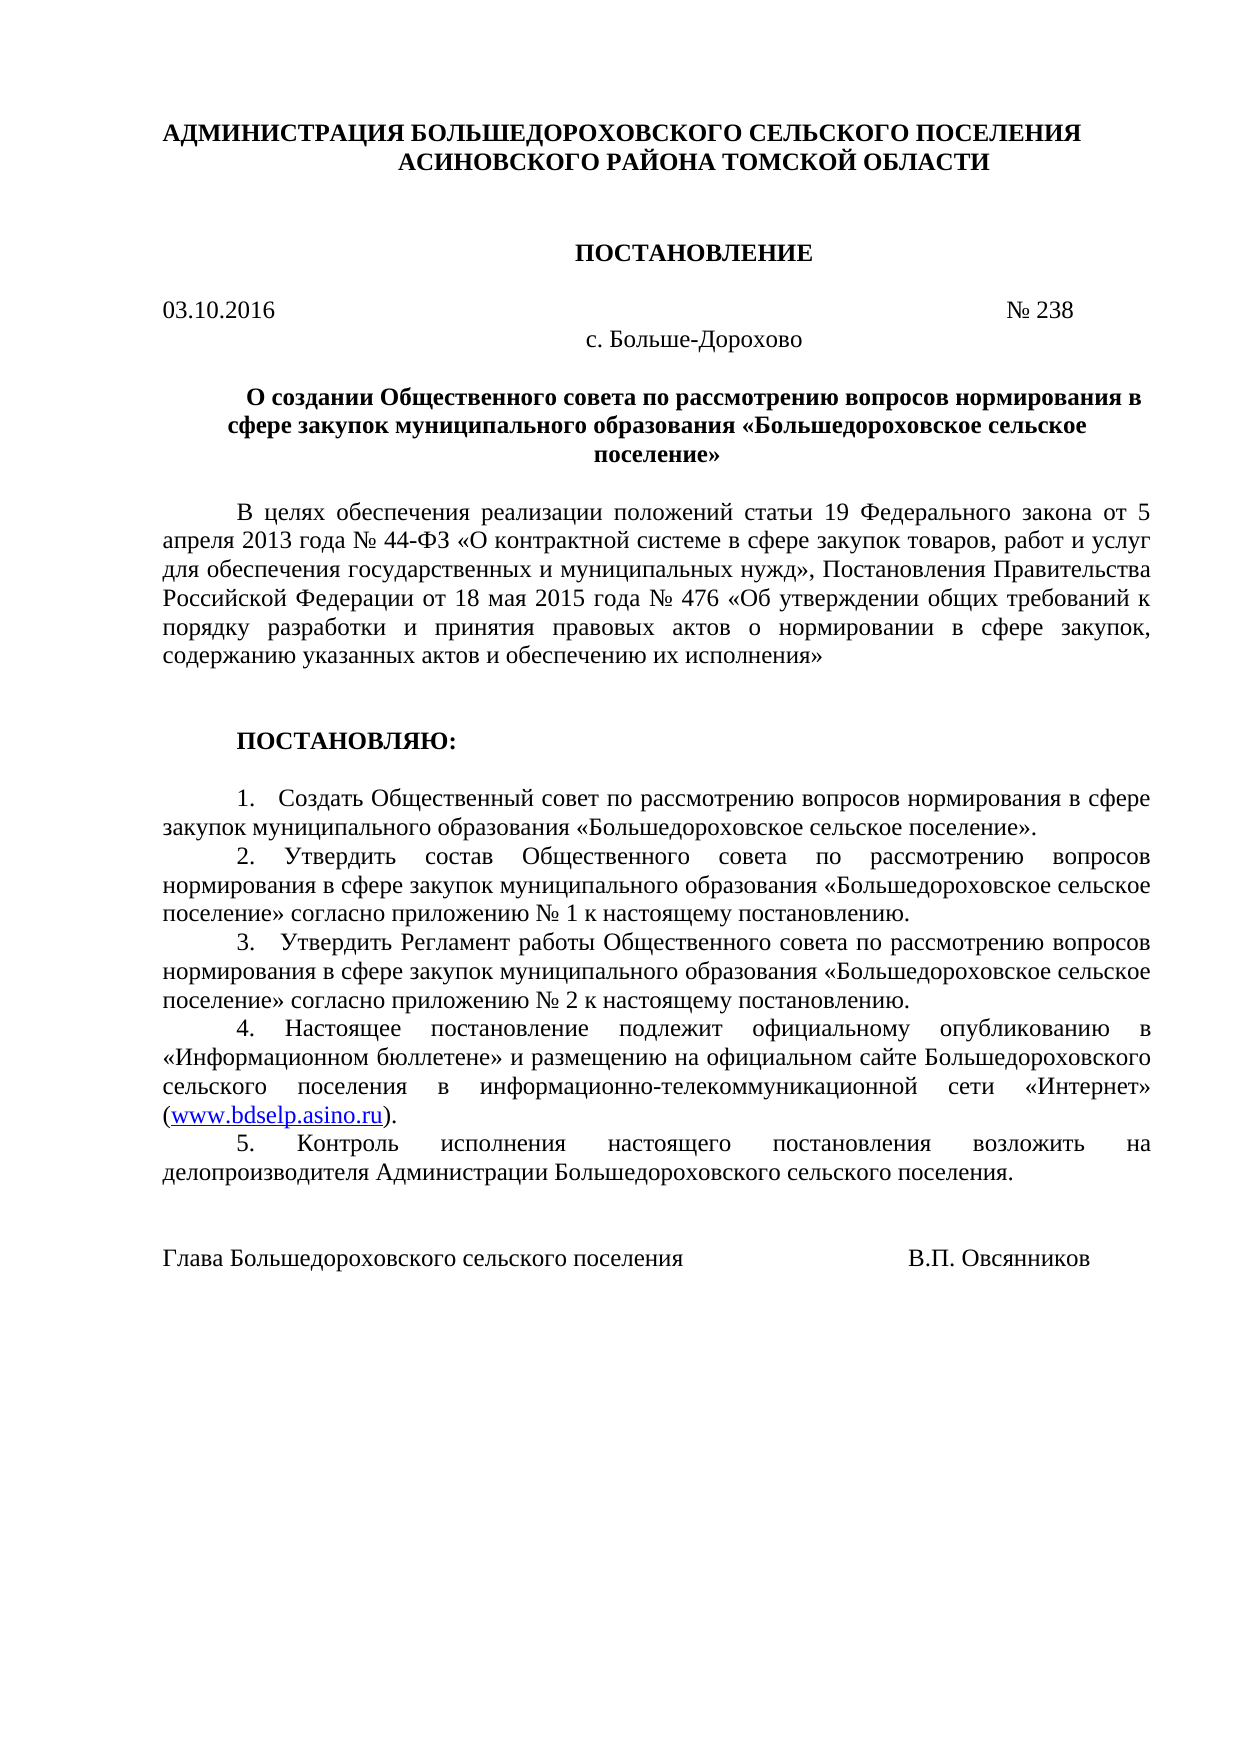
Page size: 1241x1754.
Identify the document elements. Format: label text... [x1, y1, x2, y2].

text В целях обеспечения реализации положений статьи 19 Федерального закона от 5 апреля 2013 года № 44-ФЗ «О контрактной системе в сфере закупок товаров, работ и услуг для обеспечения государственных и муниципальных нужд», Постановления Правительства Российской Федерации от 18 мая 2015 года № 476 «Об утверждении общих требований к порядку разработки и принятия правовых актов о нормировании в сфере закупок, содержанию указанных актов и обеспечению их исполнения» [162, 497, 1152, 669]
text АДМИНИСТРАЦИЯ БОЛЬШЕДОРОХОВСКОГО СЕЛЬСКОГО ПОСЕЛЕНИЯ [162, 118, 1152, 147]
text 5. Контроль исполнения настоящего постановления возложить на делопроизводителя Администрации Большедороховского сельского поселения. [162, 1128, 1152, 1186]
text 4. Настоящее постановление подлежит официальному опубликованию в «Информационном бюллетене» и размещению на официальном сайте Большедороховского сельского поселения в информационно-телекоммуникационной сети «Интернет» (www.bdselp.asino.ru). [162, 1013, 1152, 1128]
text АСИНОВСКОГО РАЙОНА ТОМСКОЙ ОБЛАСТИ [162, 147, 1152, 176]
text 2. Утвердить состав Общественного совета по рассмотрению вопросов нормирования в сфере закупок муниципального образования «Большедороховское сельское поселение» согласно приложению № 1 к настоящему постановлению. [162, 841, 1152, 927]
text 1. Создать Общественный совет по рассмотрению вопросов нормирования в сфере закупок муниципального образования «Большедороховское сельское поселение». [162, 783, 1152, 841]
text ПОСТАНОВЛЯЮ: [162, 726, 1152, 755]
text О создании Общественного совета по рассмотрению вопросов нормирования в сфере закупок муниципального образования «Большедороховское сельское поселение» [162, 382, 1152, 468]
text Глава Большедороховского сельского поселения В.П. Овсянников [162, 1243, 1152, 1272]
text с. Больше-Дорохово [162, 324, 1152, 353]
text ПОСТАНОВЛЕНИЕ [162, 238, 1152, 267]
text 3. Утвердить Регламент работы Общественного совета по рассмотрению вопросов нормирования в сфере закупок муниципального образования «Большедороховское сельское поселение» согласно приложению № 2 к настоящему постановлению. [162, 927, 1152, 1013]
text 03.10.2016 № 238 [162, 295, 1152, 324]
